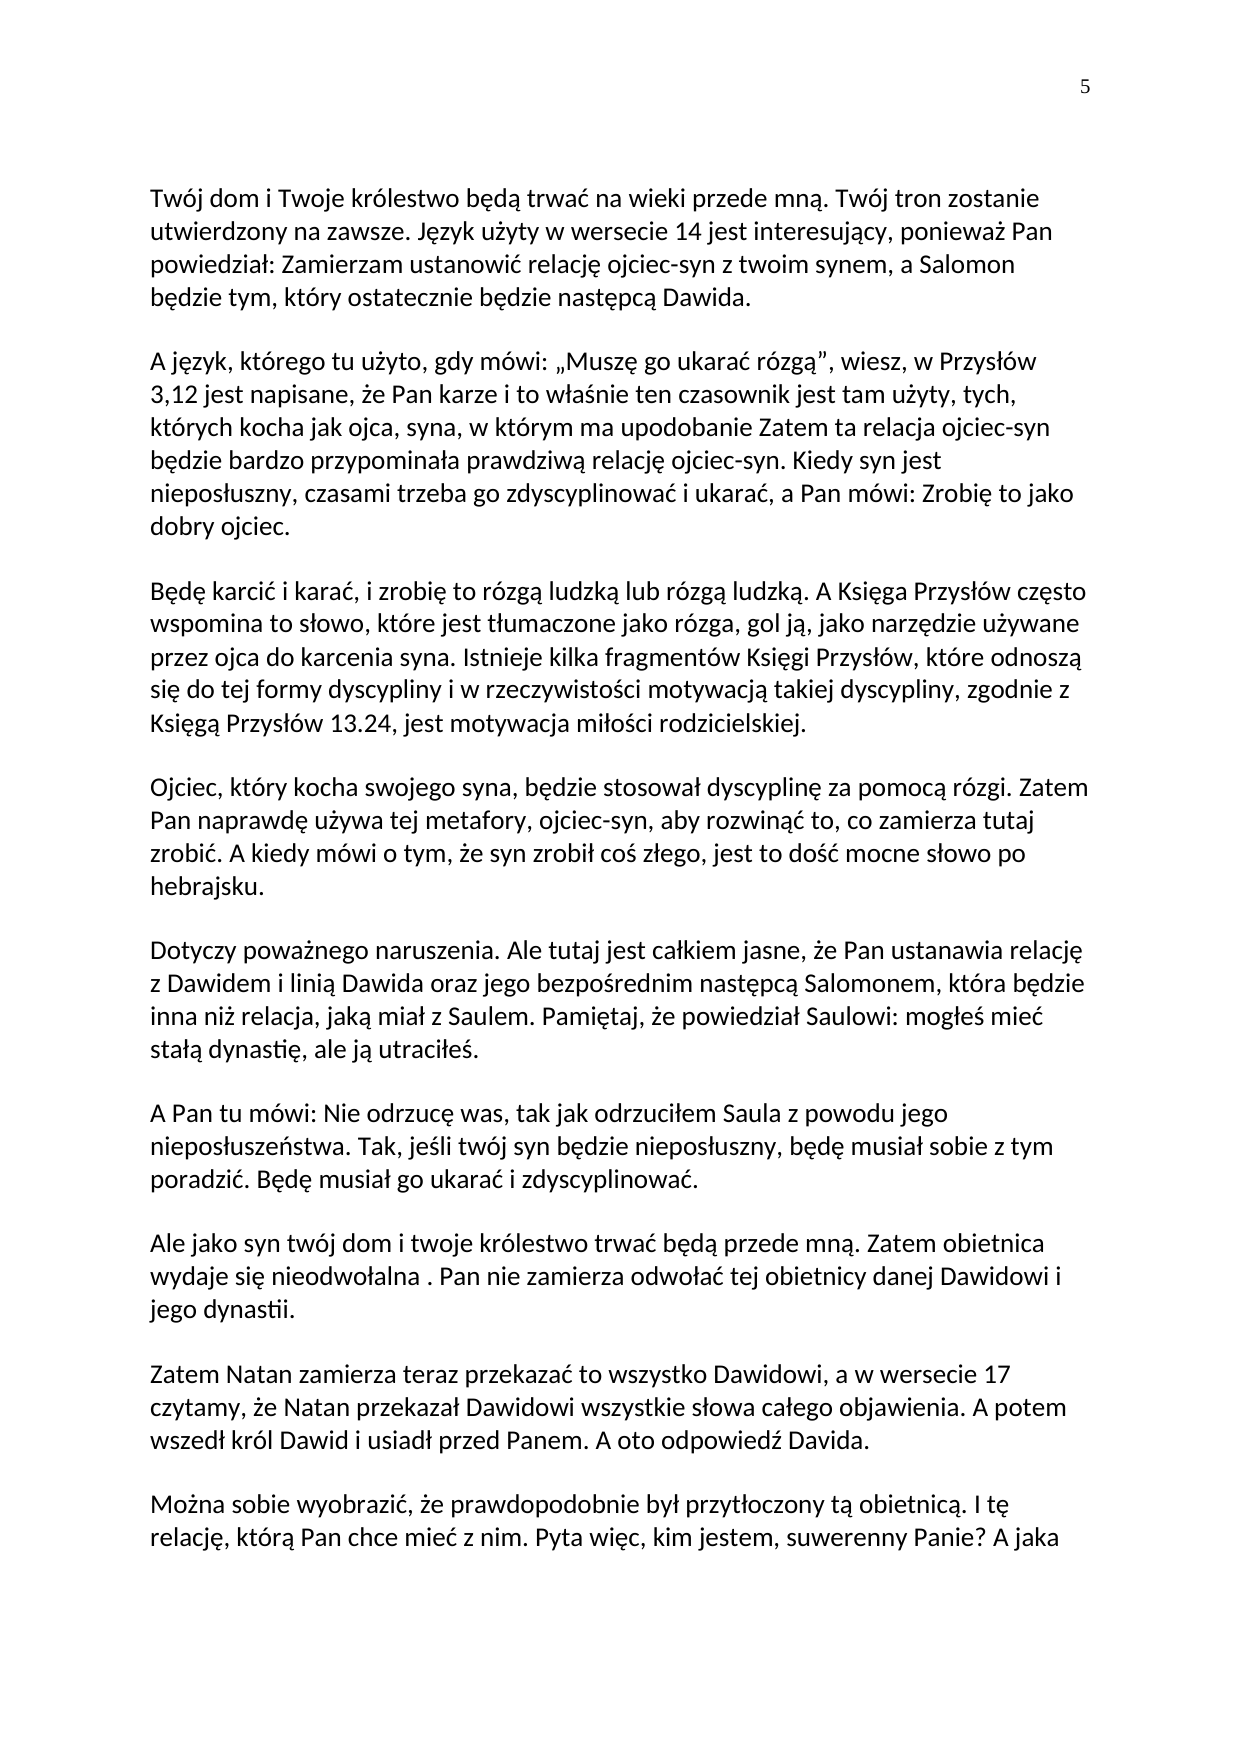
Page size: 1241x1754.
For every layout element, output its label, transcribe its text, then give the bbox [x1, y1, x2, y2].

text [150, 1487, 1090, 1553]
text Ojciec, który kocha swojego syna, będzie stosował dyscyplinę za pomocą rózgi. Zatem Pan naprawdę używa tej metafory, ojciec-syn, aby rozwinąć to, co zamierza tutaj zrobić. A kiedy mówi o tym, że syn zrobił coś złego, jest to dość mocne słowo po hebrajsku. [150, 770, 1090, 902]
text Dotyczy poważnego naruszenia. Ale tutaj jest całkiem jasne, że Pan ustanawia relację z Dawidem i linią Dawida oraz jego bezpośrednim następcą Salomonem, która będzie inna niż relacja, jaką miał z Saulem. Pamiętaj, że powiedział Saulowi: mogłeś mieć stałą dynastię, ale ją utraciłeś. [150, 933, 1090, 1065]
text A język, którego tu użyto, gdy mówi: „Muszę go ukarać rózgą”, wiesz, w Przysłów 3,12 jest napisane, że Pan karze i to właśnie ten czasownik jest tam użyty, tych, których kocha jak ojca, syna, w którym ma upodobanie Zatem ta relacja ojciec-syn będzie bardzo przypominała prawdziwą relację ojciec-syn. Kiedy syn jest nieposłuszny, czasami trzeba go zdyscyplinować i ukarać, a Pan mówi: Zrobię to jako dobry ojciec. [150, 344, 1090, 542]
text Ale jako syn twój dom i twoje królestwo trwać będą przede mną. Zatem obietnica wydaje się nieodwołalna . Pan nie zamierza odwołać tej obietnicy danej Dawidowi i jego dynastii. [150, 1227, 1090, 1326]
text Będę karcić i karać, i zrobię to rózgą ludzką lub rózgą ludzką. A Księga Przysłów często wspomina to słowo, które jest tłumaczone jako rózga, gol ją, jako narzędzie używane przez ojca do karcenia syna. Istnieje kilka fragmentów Księgi Przysłów, które odnoszą się do tej formy dyscypliny i w rzeczywistości motywacją takiej dyscypliny, zgodnie z Księgą Przysłów 13.24, jest motywacja miłości rodzicielskiej. [150, 574, 1090, 739]
text A Pan tu mówi: Nie odrzucę was, tak jak odrzuciłem Saula z powodu jego nieposłuszeństwa. Tak, jeśli twój syn będzie nieposłuszny, będę musiał sobie z tym poradzić. Będę musiał go ukarać i zdyscyplinować. [150, 1096, 1090, 1195]
text Twój dom i Twoje królestwo będą trwać na wieki przede mną. Twój tron zostanie utwierdzony na zawsze. Język użyty w wersecie 14 jest interesujący, ponieważ Pan powiedział: Zamierzam ustanowić relację ojciec-syn z twoim synem, a Salomon będzie tym, który ostatecznie będzie następcą Dawida. [150, 181, 1090, 313]
text Zatem Natan zamierza teraz przekazać to wszystko Dawidowi, a w wersecie 17 czytamy, że Natan przekazał Dawidowi wszystkie słowa całego objawienia. A potem wszedł król Dawid i usiadł przed Panem. A oto odpowiedź Davida. [150, 1357, 1090, 1456]
